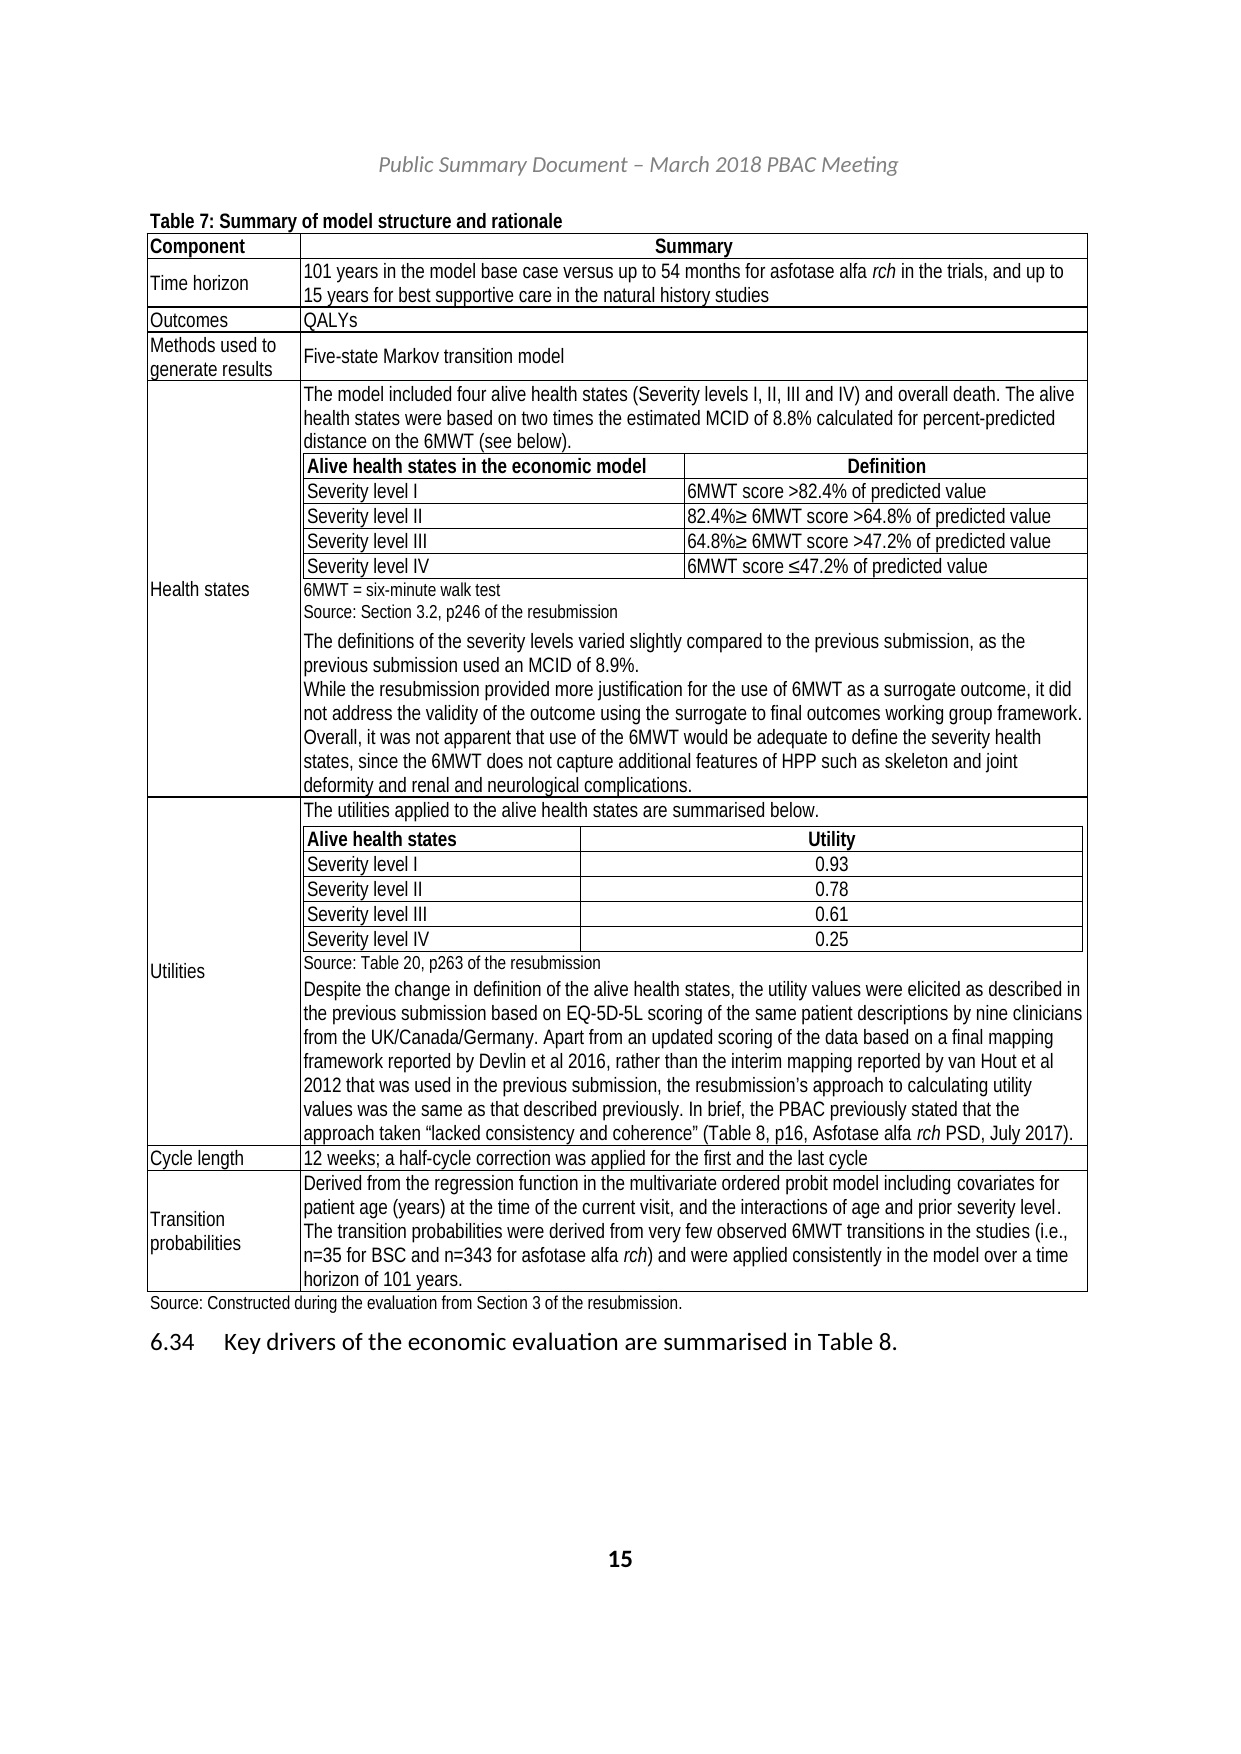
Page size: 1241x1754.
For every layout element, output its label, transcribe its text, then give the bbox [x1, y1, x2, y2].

table_cell 101 years in the model base case versus up to 54 months for asfotase alfa rch in the trials, and up to 15 years for best supportive care in the natural history studies [301, 259, 1087, 306]
table_cell Outcomes [148, 308, 300, 331]
table_cell The model included four alive health states (Severity levels I, II, III and IV) and overall death. The alive health states were based on two times the estimated MCID of 8.8% calculated for percent-predicted distance on the 6MWT (see below). 6MWT = six-minute walk test Source: Section 3.2, p246 of the resubmission The definitions of the severity levels varied slightly compared to the previous submission, as the previous submission used an MCID of 8.9%. While the resubmission provided more justification for the use of 6MWT as a surrogate outcome, it did not address the validity of the outcome using the surrogate to final outcomes working group framework. Overall, it was not apparent that use of the 6MWT would be adequate to define the severity health states, since the 6MWT does not capture additional features of HPP such as skeleton and joint deformity and renal and neurological complications. [301, 381, 1087, 796]
table_cell The utilities applied to the alive health states are summarised below. Source: Table 20, p263 of the resubmission Despite the change in definition of the alive health states, the utility values were elicited as described in the previous submission based on EQ-5D-5L scoring of the same patient descriptions by nine clinicians from the UK/Canada/Germany. Apart from an updated scoring of the data based on a final mapping framework reported by Devlin et al 2016, rather than the interim mapping reported by van Hout et al 2012 that was used in the previous submission, the resubmission’s approach to calculating utility values was the same as that described previously. In brief, the PBAC previously stated that the approach taken “lacked consistency and coherence” (Table 8, p16, Asfotase alfa rch PSD, July 2017). [301, 798, 1087, 1145]
table_cell Five-state Markov transition model [301, 333, 1087, 380]
table_cell Health states [148, 381, 300, 796]
table_cell QALYs [301, 308, 1087, 331]
table_cell Derived from the regression function in the multivariate ordered probit model including covariates for patient age (years) at the time of the current visit, and the interactions of age and prior severity level. The transition probabilities were derived from very few observed 6MWT transitions in the studies (i.e., n=35 for BSC and n=343 for asfotase alfa rch) and were applied consistently in the model over a time horizon of 101 years. [301, 1171, 1087, 1291]
table_cell Methods used to generate results [148, 333, 300, 380]
table_cell Time horizon [148, 259, 300, 306]
text Table 7: Summary of model structure and rationale [150, 208, 1090, 232]
table_header Summary [301, 234, 1087, 257]
text Source: Constructed during the evaluation from Section 3 of the resubmission. [150, 1292, 1090, 1313]
table_cell Cycle length [148, 1146, 300, 1170]
list Key drivers of the economic evaluation are summarised in Table 8. [150, 1326, 1090, 1357]
table_cell 12 weeks; a half-cycle correction was applied for the first and the last cycle [301, 1146, 1087, 1170]
table_cell Transition probabilities [148, 1171, 300, 1291]
table_header Component [148, 234, 300, 257]
table_cell Utilities [148, 798, 300, 1145]
